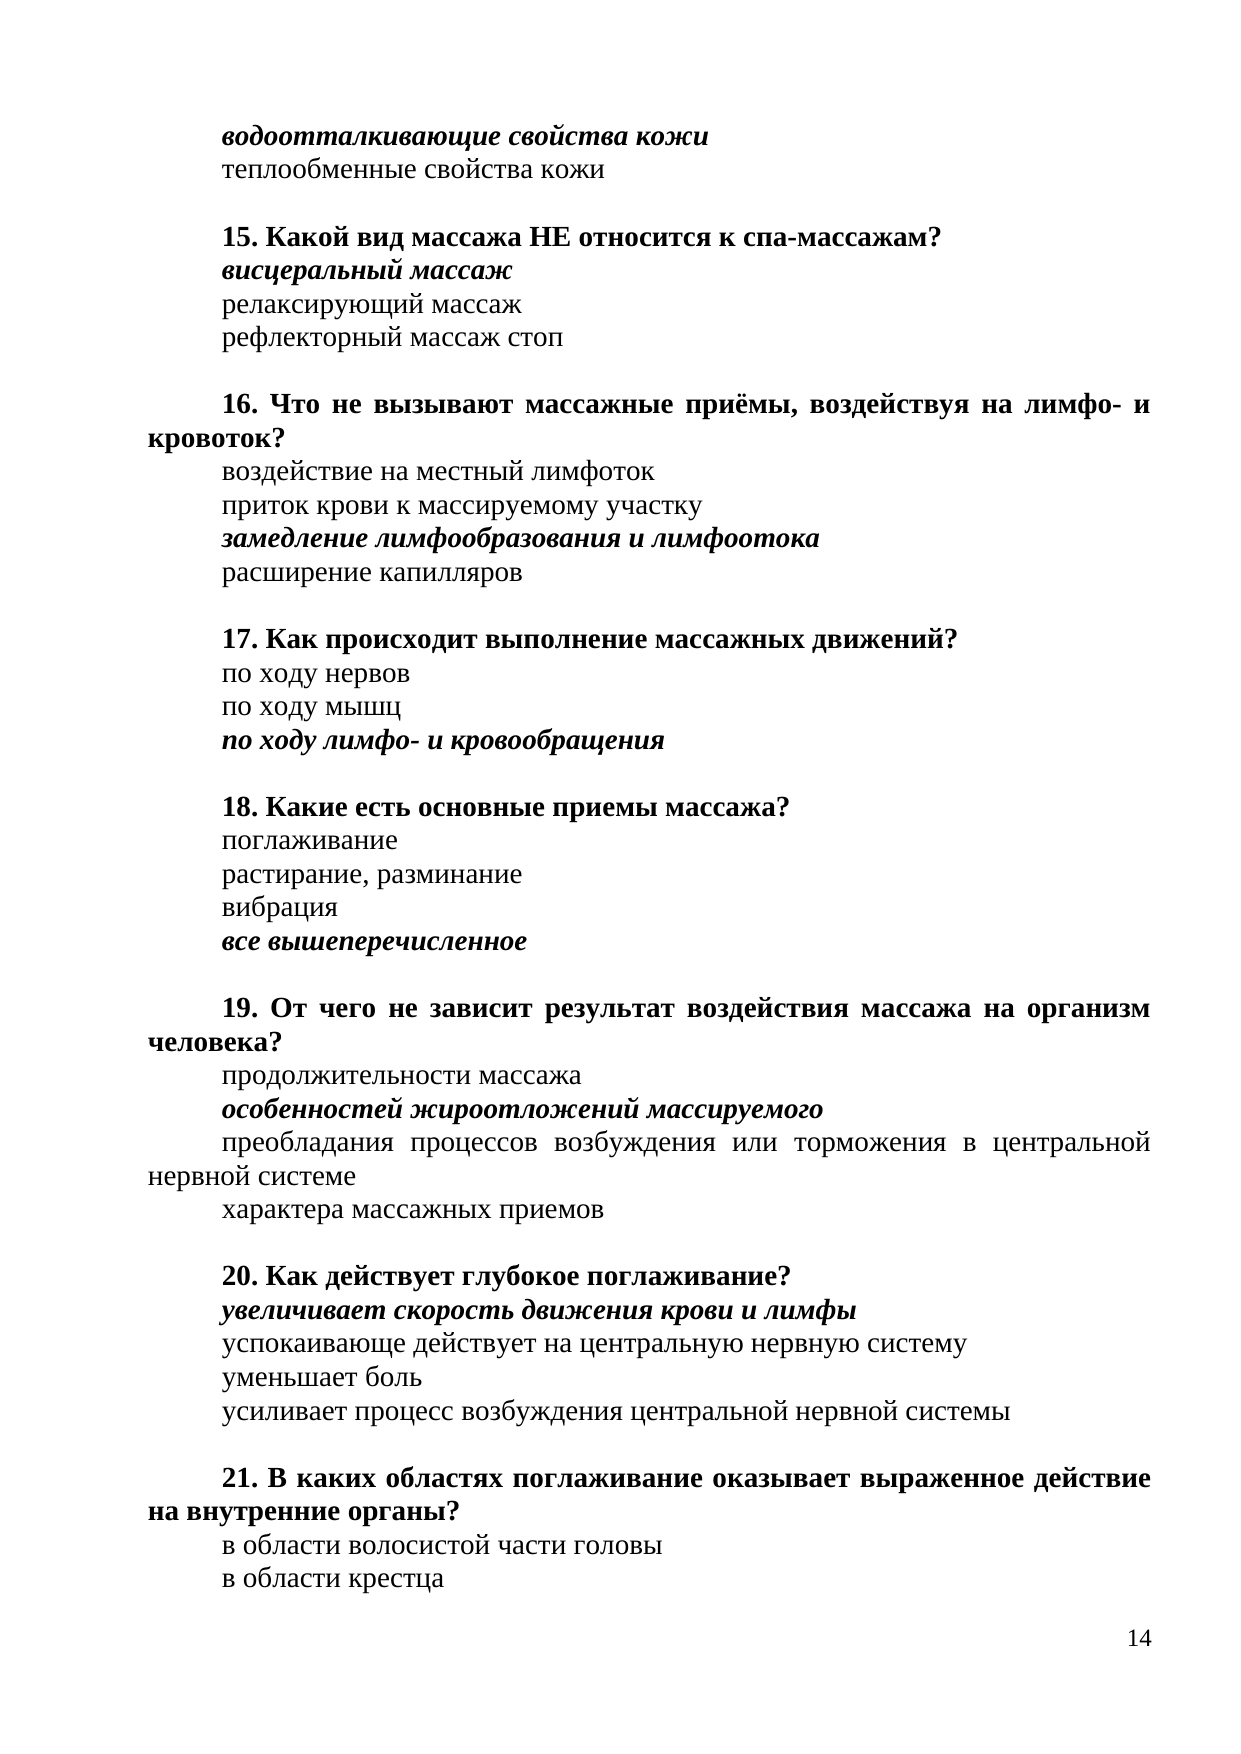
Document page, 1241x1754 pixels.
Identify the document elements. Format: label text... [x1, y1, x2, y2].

text рефлекторный массаж стоп [148, 319, 1152, 353]
text характера массажных приемов [148, 1191, 1152, 1225]
text 20. Как действует глубокое поглаживание? [148, 1258, 1152, 1292]
text релаксирующий массаж [148, 286, 1152, 319]
text поглаживание [148, 822, 1152, 856]
text по ходу нервов [148, 655, 1152, 688]
text 16. Что не вызывают массажные приёмы, воздействуя на лимфо- и кровоток? [148, 386, 1152, 453]
text замедление лимфообразования и лимфоотока [148, 521, 1152, 554]
text водоотталкивающие свойства кожи [148, 118, 1152, 152]
text усиливает процесс возбуждения центральной нервной системы [148, 1393, 1152, 1426]
text вибрация [148, 889, 1152, 923]
text висцеральный массаж [148, 252, 1152, 286]
text уменьшает боль [148, 1359, 1152, 1393]
text в области волосистой части головы [148, 1527, 1152, 1560]
text увеличивает скорость движения крови и лимфы [148, 1292, 1152, 1326]
text теплообменные свойства кожи [148, 152, 1152, 185]
text все вышеперечисленное [148, 923, 1152, 957]
text особенностей жироотложений массируемого [148, 1091, 1152, 1124]
text 19. От чего не зависит результат воздействия массажа на организм человека? [148, 990, 1152, 1057]
text растирание, разминание [148, 856, 1152, 889]
text в области крестца [148, 1560, 1152, 1594]
text продолжительности массажа [148, 1057, 1152, 1091]
text по ходу лимфо- и кровообращения [148, 722, 1152, 755]
text успокаивающе действует на центральную нервную систему [148, 1326, 1152, 1359]
text расширение капилляров [148, 554, 1152, 588]
text 17. Как происходит выполнение массажных движений? [148, 621, 1152, 655]
text 15. Какой вид массажа НЕ относится к спа-массажам? [148, 219, 1152, 252]
text 21. В каких областях поглаживание оказывает выраженное действие на внутренние органы? [148, 1460, 1152, 1527]
text преобладания процессов возбуждения или торможения в центральной нервной системе [148, 1124, 1152, 1191]
text воздействие на местный лимфоток [148, 453, 1152, 487]
text 18. Какие есть основные приемы массажа? [148, 789, 1152, 822]
text приток крови к массируемому участку [148, 487, 1152, 521]
text по ходу мышц [148, 688, 1152, 722]
